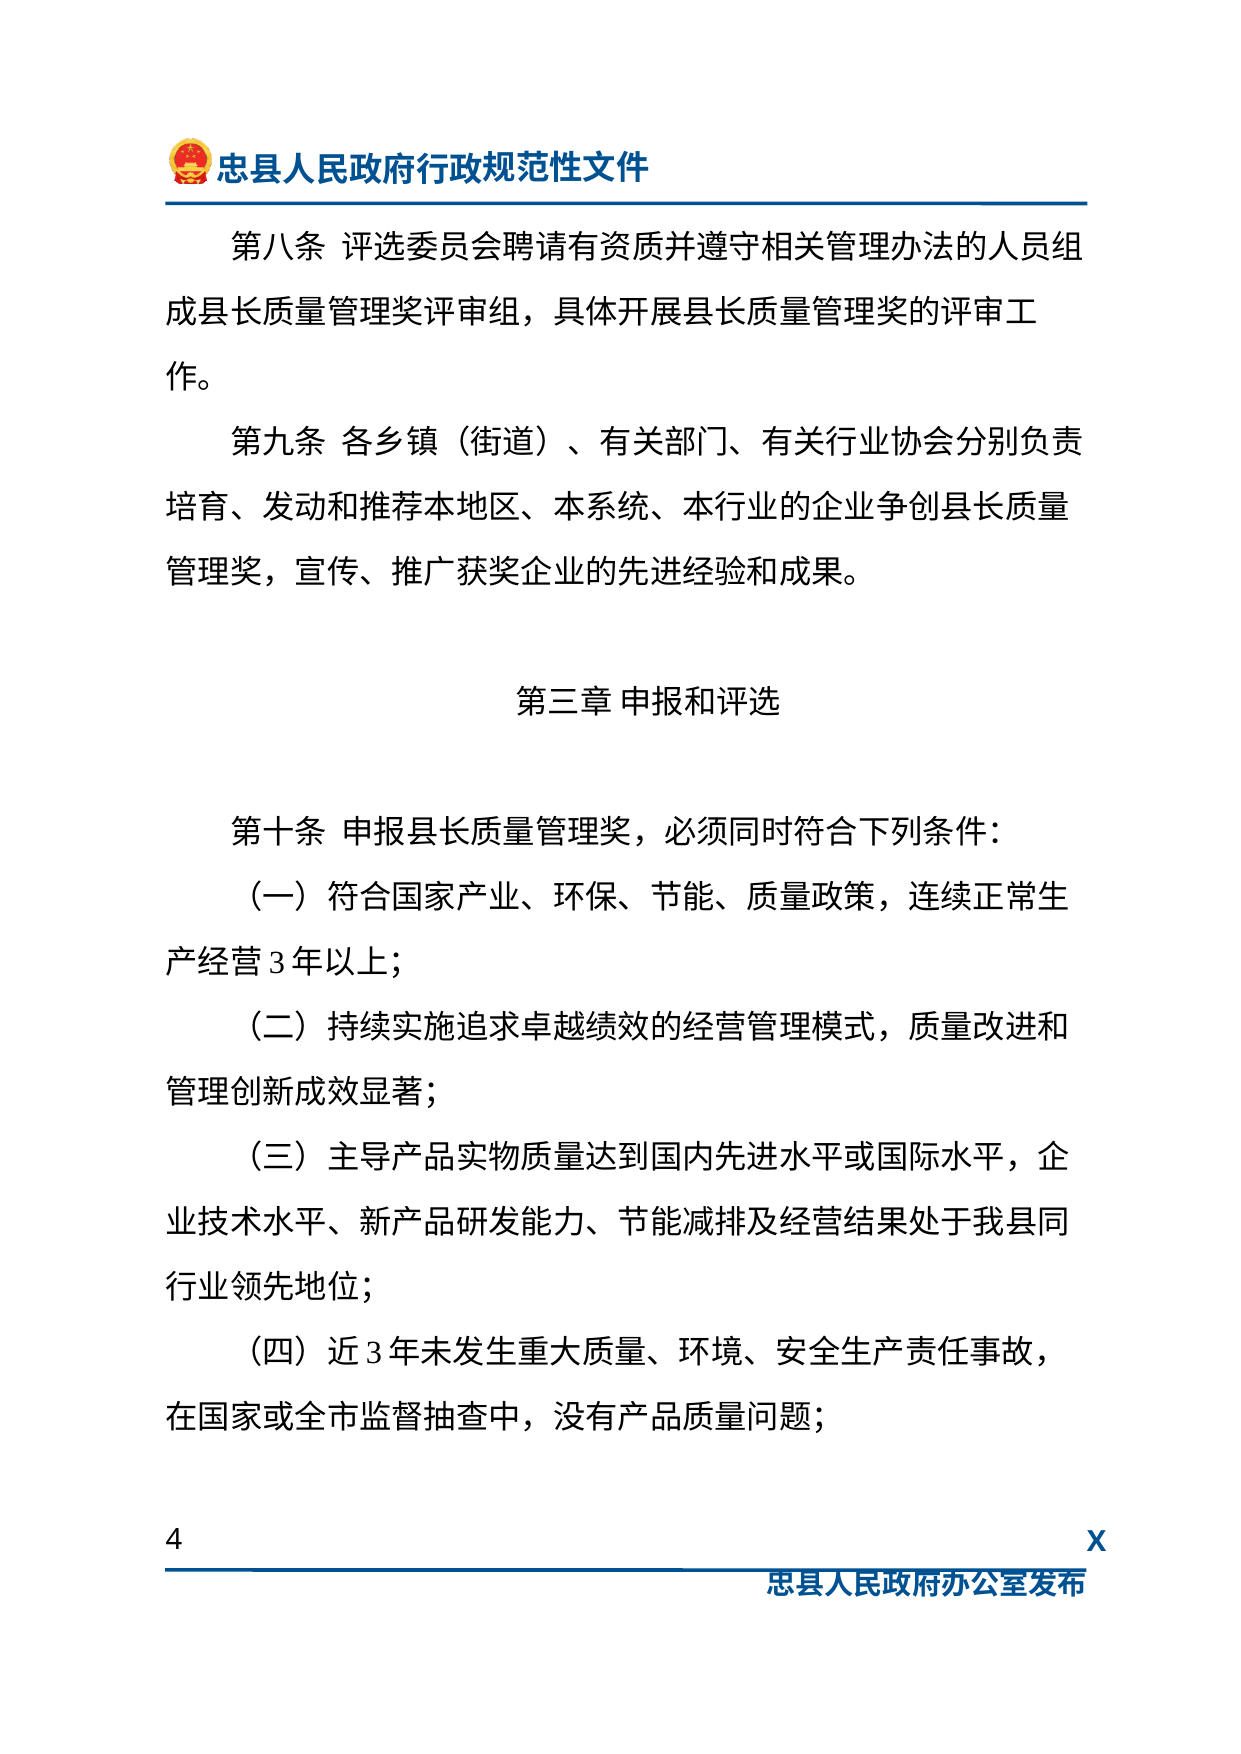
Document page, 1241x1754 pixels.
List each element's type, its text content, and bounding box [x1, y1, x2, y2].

picture [165, 136, 216, 188]
text 第八条 评选委员会聘请有资质并遵守相关管理办法的人员组成县长质量管理奖评审组，具体开展县长质量管理奖的评审工作。 [165, 211, 1087, 406]
text （四）近3年未发生重大质量、环境、安全生产责任事故，在国家或全市监督抽查中，没有产品质量问题； [165, 1316, 1087, 1446]
text 第九条 各乡镇（街道）、有关部门、有关行业协会分别负责培育、发动和推荐本地区、本系统、本行业的企业争创县长质量管理奖，宣传、推广获奖企业的先进经验和成果。 [165, 406, 1087, 601]
text （一）符合国家产业、环保、节能、质量政策，连续正常生产经营3年以上； [165, 861, 1087, 991]
text 第十条 申报县长质量管理奖，必须同时符合下列条件： [165, 796, 1087, 861]
text （三）主导产品实物质量达到国内先进水平或国际水平，企业技术水平、新产品研发能力、节能减排及经营结果处于我县同行业领先地位； [165, 1121, 1087, 1316]
text （二）持续实施追求卓越绩效的经营管理模式，质量改进和管理创新成效显著； [165, 991, 1087, 1121]
text 第三章 申报和评选 [165, 666, 1087, 731]
